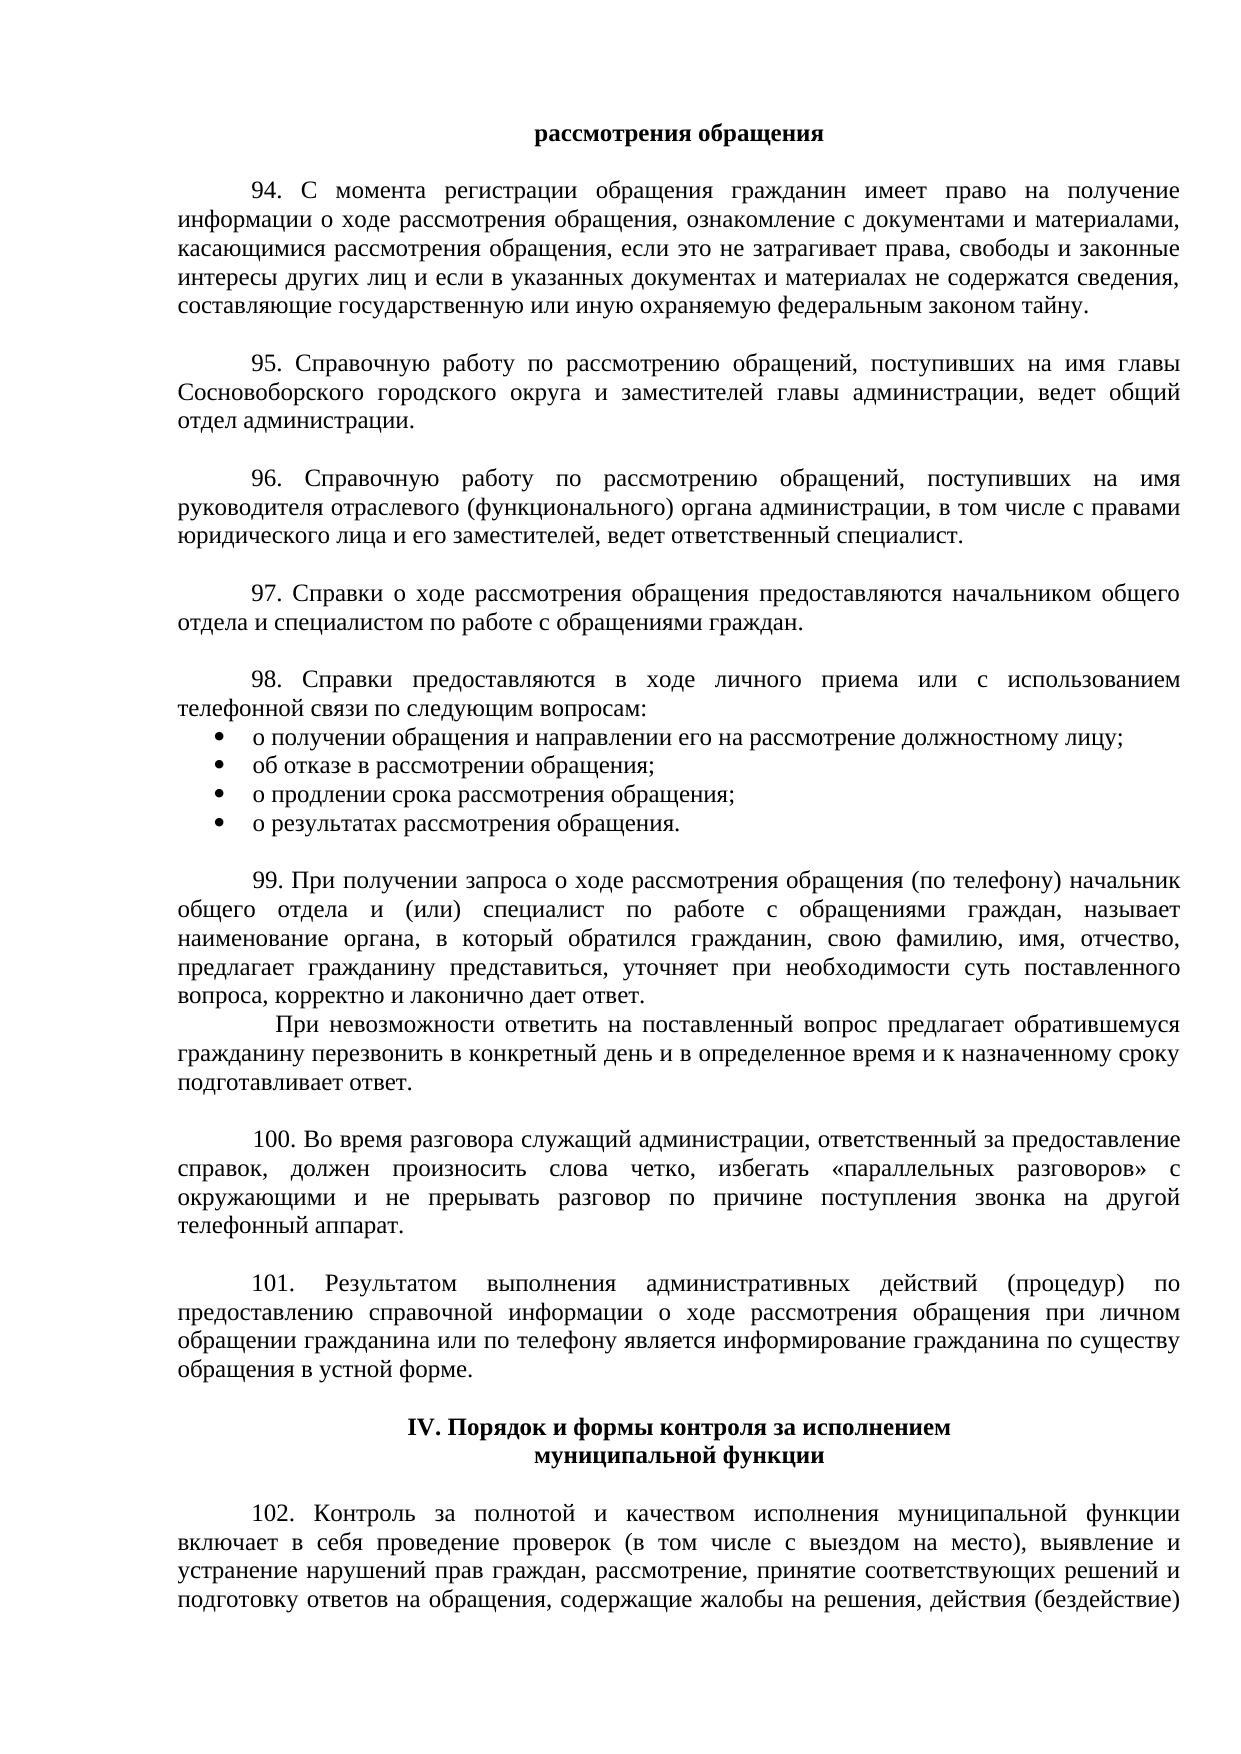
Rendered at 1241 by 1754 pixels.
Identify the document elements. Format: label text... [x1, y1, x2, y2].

text 94. С момента регистрации обращения гражданин имеет право на получение информации о ходе рассмотрения обращения, ознакомление с документами и материалами, касающимися рассмотрения обращения, если это не затрагивает права, свободы и законные интересы других лиц и если в указанных документах и материалах не содержатся сведения, составляющие государственную или иную охраняемую федеральным законом тайну. [177, 176, 1181, 319]
list о получении обращения и направлении его на рассмотрение должностному лицу; [215, 722, 1181, 751]
text 95. Справочную работу по рассмотрению обращений, поступивших на имя главы Сосновоборского городского округа и заместителей главы администрации, ведет общий отдел администрации. [177, 348, 1181, 434]
list о результатах рассмотрения обращения. [215, 808, 1181, 837]
text 98. Справки предоставляются в ходе личного приема или с использованием телефонной связи по следующим вопросам: [177, 664, 1181, 722]
text При невозможности ответить на поставленный вопрос предлагает обратившемуся гражданину перезвонить в конкретный день и в определенное время и к назначенному сроку подготавливает ответ. [177, 1009, 1181, 1096]
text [177, 1498, 1181, 1613]
text 101. Результатом выполнения административных действий (процедур) по предоставлению справочной информации о ходе рассмотрения обращения при личном обращении гражданина или по телефону является информирование гражданина по существу обращения в устной форме. [177, 1268, 1181, 1383]
text 99. При получении запроса о ходе рассмотрения обращения (по телефону) начальник общего отдела и (или) специалист по работе с обращениями граждан, называет наименование органа, в который обратился гражданин, свою фамилию, имя, отчество, предлагает гражданину представиться, уточняет при необходимости суть поставленного вопроса, корректно и лаконично дает ответ. [177, 866, 1181, 1009]
text муниципальной функции [177, 1441, 1181, 1469]
text рассмотрения обращения [177, 118, 1181, 147]
text 97. Справки о ходе рассмотрения обращения предоставляются начальником общего отдела и специалистом по работе с обращениями граждан. [177, 578, 1181, 636]
text 96. Справочную работу по рассмотрению обращений, поступивших на имя руководителя отраслевого (функционального) органа администрации, в том числе с правами юридического лица и его заместителей, ведет ответственный специалист. [177, 463, 1181, 549]
list о продлении срока рассмотрения обращения; [215, 779, 1181, 808]
text IV. Порядок и формы контроля за исполнением [177, 1412, 1181, 1441]
list об отказе в рассмотрении обращения; [215, 751, 1181, 779]
text 100. Во время разговора служащий администрации, ответственный за предоставление справок, должен произносить слова четко, избегать «параллельных разговоров» с окружающими и не прерывать разговор по причине поступления звонка на другой телефонный аппарат. [177, 1124, 1181, 1239]
